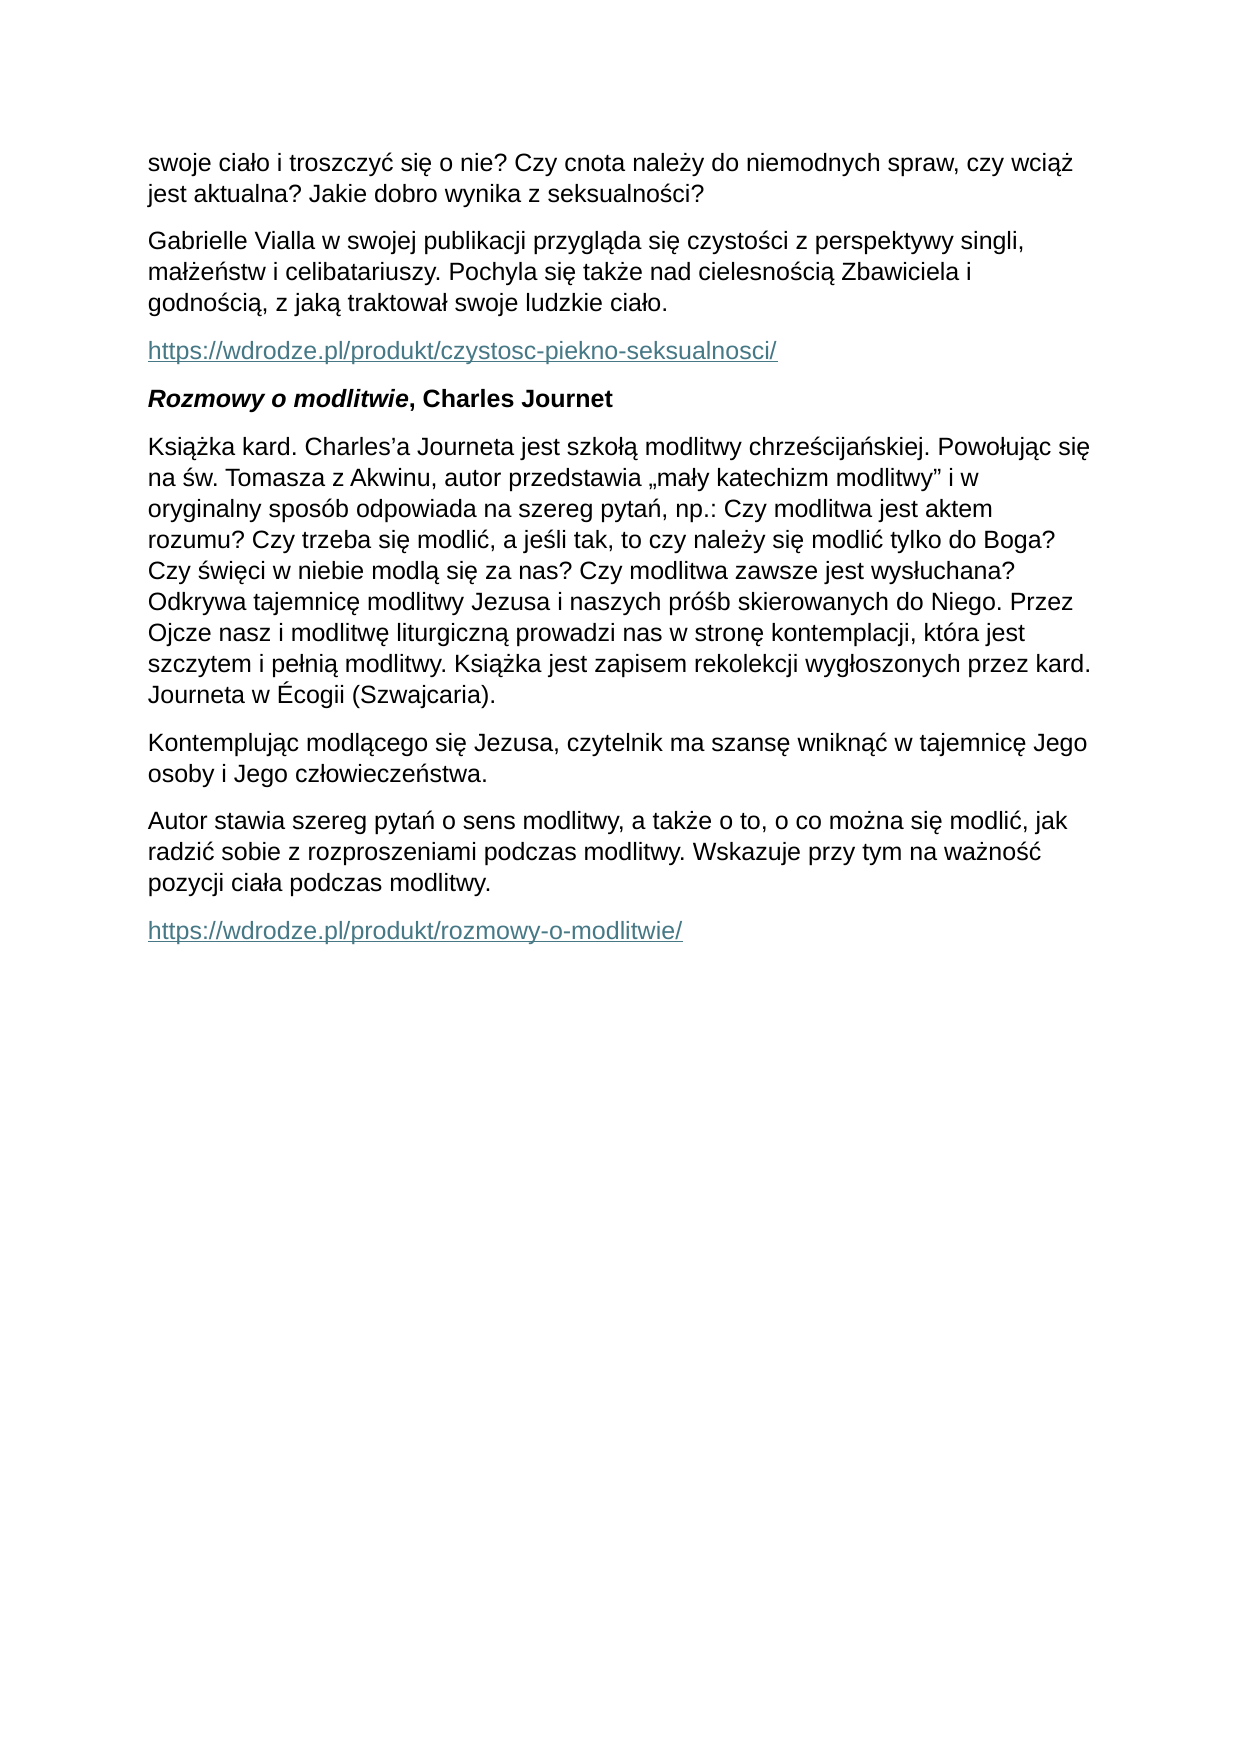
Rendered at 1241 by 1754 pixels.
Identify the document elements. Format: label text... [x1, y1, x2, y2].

text https://wdrodze.pl/produkt/czystosc-piekno-seksualnosci/ [148, 336, 1093, 365]
text Gabrielle Vialla w swojej publikacji przygląda się czystości z perspektywy singli, małżeństw i celibatariuszy. Pochyla się także nad cielesnością Zbawiciela i godnością, z jaką traktował swoje ludzkie ciało. [148, 226, 1093, 317]
text Książka kard. Charles’a Journeta jest szkołą modlitwy chrześcijańskiej. Powołując się na św. Tomasza z Akwinu, autor przedstawia „mały katechizm modlitwy” i w oryginalny sposób odpowiada na szereg pytań, np.: Czy modlitwa jest aktem rozumu? Czy trzeba się modlić, a jeśli tak, to czy należy się modlić tylko do Boga? Czy święci w niebie modlą się za nas? Czy modlitwa zawsze jest wysłuchana? Odkrywa tajemnicę modlitwy Jezusa i naszych próśb skierowanych do Niego. Przez Ojcze nasz i modlitwę liturgiczną prowadzi nas w stronę kontemplacji, która jest szczytem i pełnią modlitwy. Książka jest zapisem rekolekcji wygłoszonych przez kard. Journeta w Écogii (Szwajcaria). [148, 432, 1093, 709]
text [148, 148, 1093, 207]
text https://wdrodze.pl/produkt/rozmowy-o-modlitwie/ [148, 916, 1093, 945]
text Rozmowy o modlitwie, Charles Journet [148, 384, 1093, 413]
text Kontemplując modlącego się Jezusa, czytelnik ma szansę wniknąć w tajemnicę Jego osoby i Jego człowieczeństwa. [148, 728, 1093, 787]
text Autor stawia szereg pytań o sens modlitwy, a także o to, o co można się modlić, jak radzić sobie z rozproszeniami podczas modlitwy. Wskazuje przy tym na ważność pozycji ciała podczas modlitwy. [148, 806, 1093, 897]
